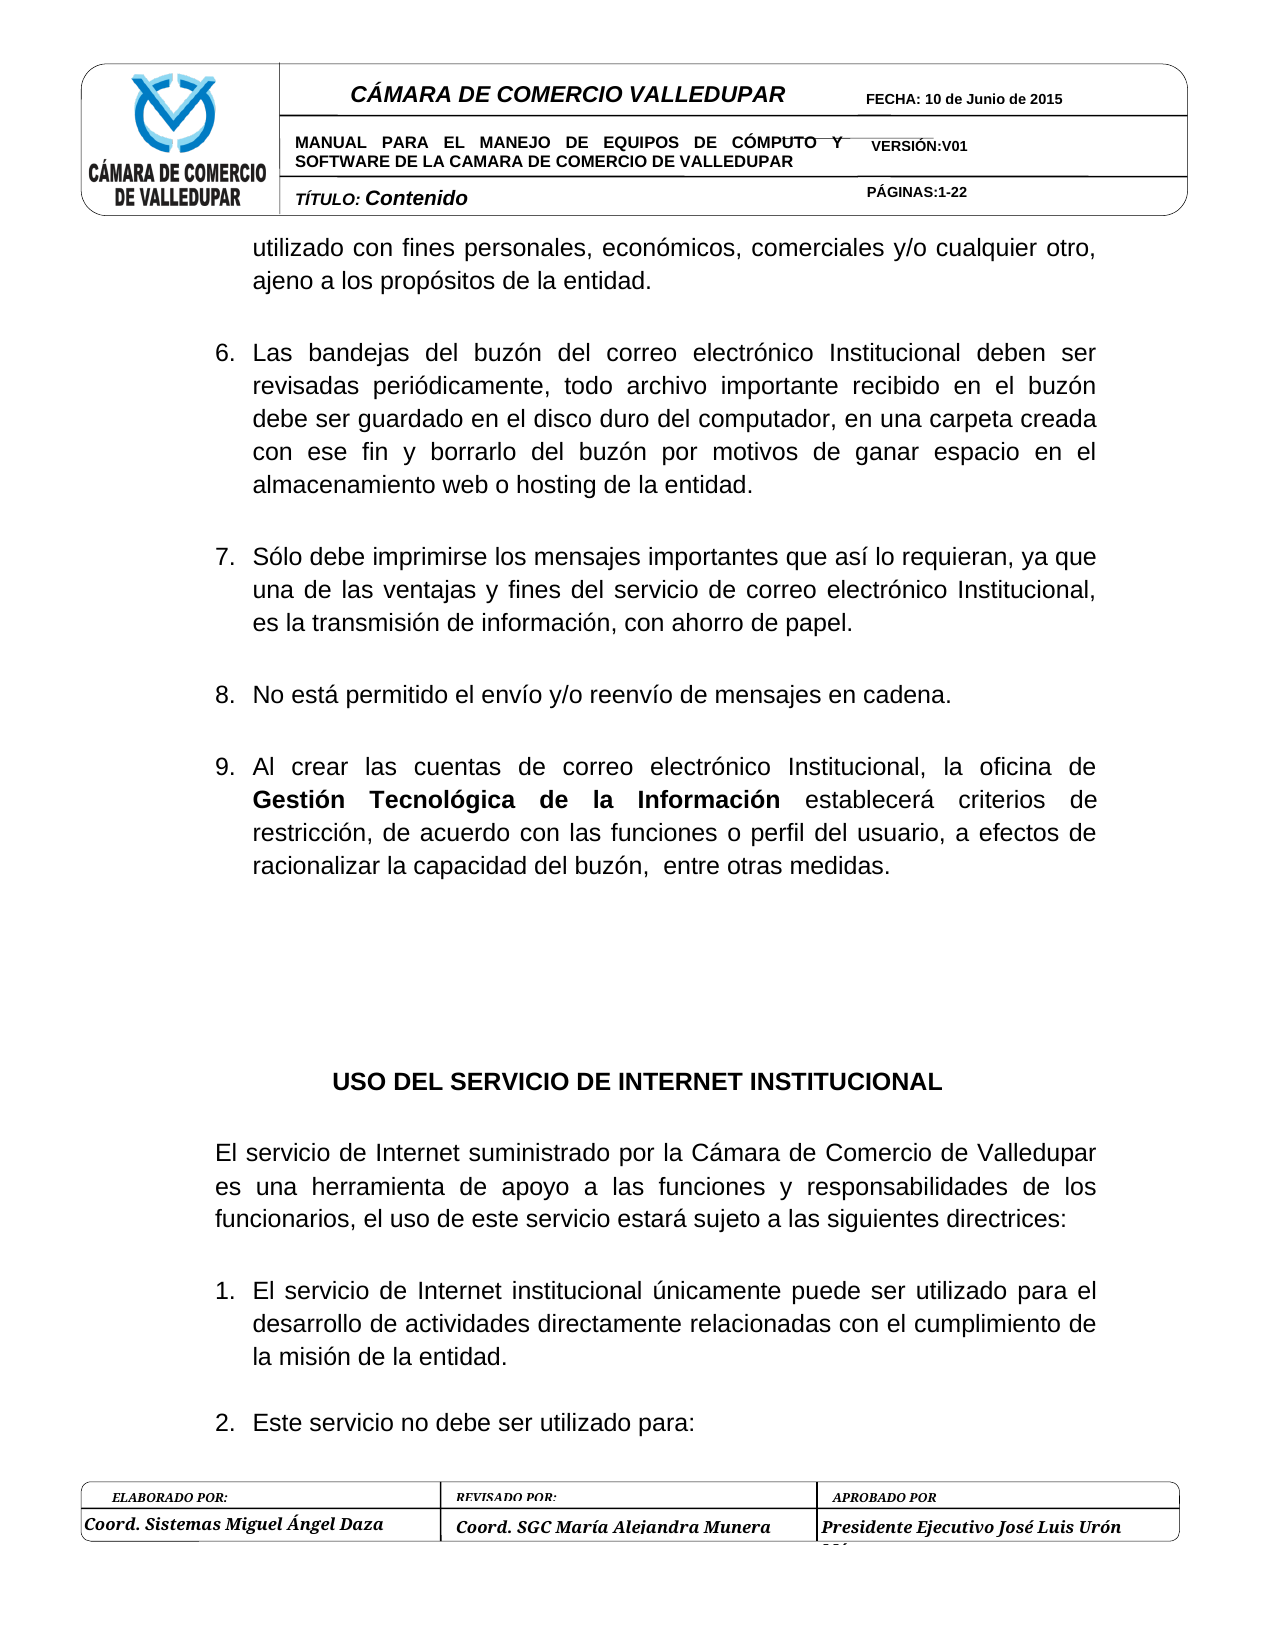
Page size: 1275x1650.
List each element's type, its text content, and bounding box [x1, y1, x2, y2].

list Las bandejas del buzón del correo electrónico Institucional deben ser revisadas periódicamente, todo archivo importante recibido en el buzón debe ser guardado en el disco duro del computador, en una carpeta creada con ese fin y borrarlo del buzón por motivos de ganar espacio en el almacenamiento web o hosting de la entidad. [215, 338, 1098, 499]
list Este servicio no debe ser utilizado para: [215, 1408, 1098, 1437]
text USO DEL SERVICIO DE INTERNET INSTITUCIONAL [177, 1067, 1098, 1095]
list No está permitido el envío y/o reenvío de mensajes en cadena. [215, 680, 1098, 709]
list Sólo debe imprimirse los mensajes importantes que así lo requieran, ya que una de las ventajas y fines del servicio de correo electrónico Institucional, es la transmisión de información, con ahorro de papel. [215, 542, 1098, 637]
list El servicio de Internet institucional únicamente puede ser utilizado para el desarrollo de actividades directamente relacionadas con el cumplimiento de la misión de la entidad. [215, 1276, 1098, 1371]
list Al crear las cuentas de correo electrónico Institucional, la oficina de Gestión Tecnológica de la Información establecerá criterios de restricción, de acuerdo con las funciones o perfil del usuario, a efectos de racionalizar la capacidad del buzón, entre otras medidas. [215, 752, 1098, 880]
picture [88, 73, 266, 206]
text El servicio de Internet suministrado por la Cámara de Comercio de Valledupar es una herramienta de apoyo a las funciones y responsabilidades de los funcionarios, el uso de este servicio estará sujeto a las siguientes directrices: [215, 1138, 1098, 1233]
